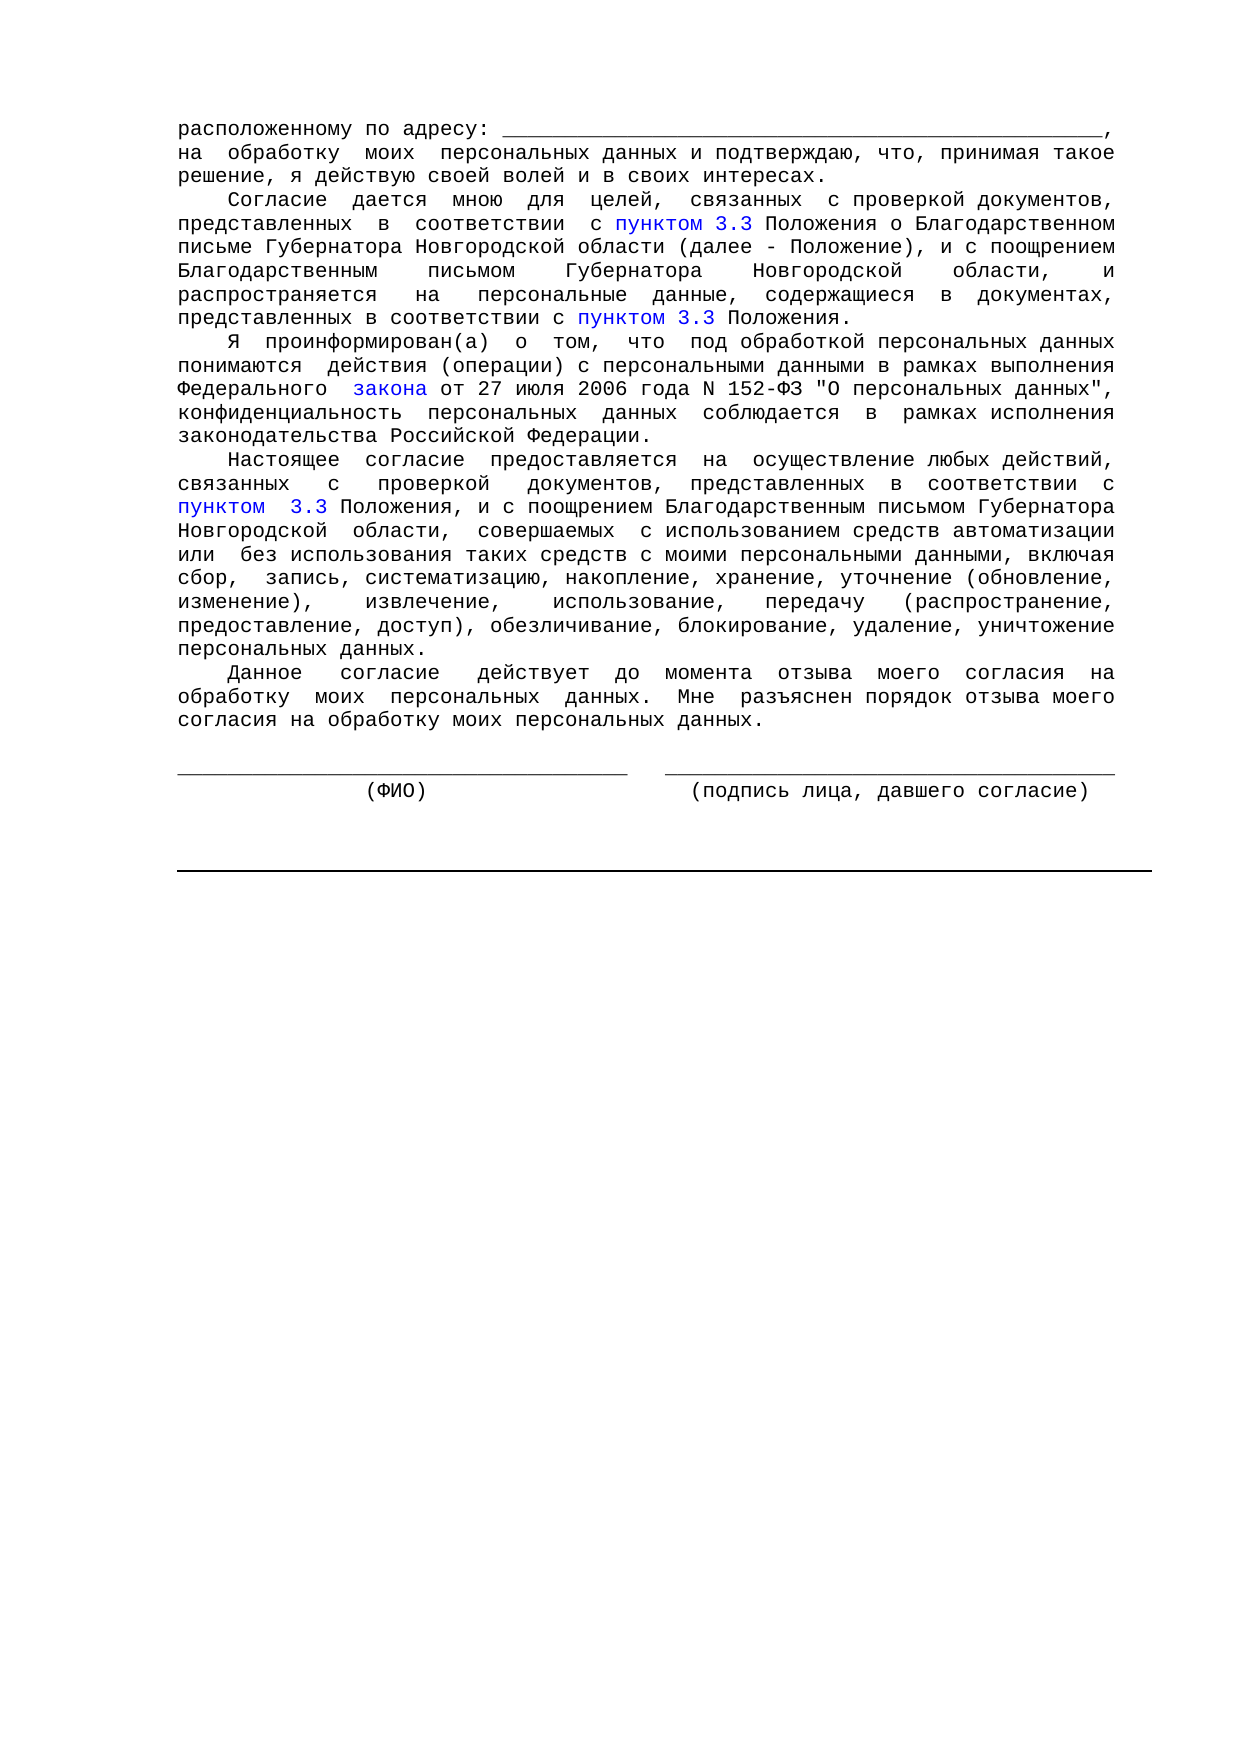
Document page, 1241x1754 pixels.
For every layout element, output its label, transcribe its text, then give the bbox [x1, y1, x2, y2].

text представленных в соответствии с пунктом 3.3 Положения о Благодарственном [177, 213, 1152, 236]
text законодательства Российской Федерации. [177, 426, 1152, 449]
text распространяется на персональные данные, содержащиеся в документах, [177, 284, 1152, 307]
text Данное согласие действует до момента отзыва моего согласия на [177, 662, 1152, 686]
text изменение), извлечение, использование, передачу (распространение, [177, 591, 1152, 615]
text Новгородской области, совершаемых с использованием средств автоматизации [177, 520, 1152, 544]
text ____________________________________ ____________________________________ [177, 757, 1152, 780]
text понимаются действия (операции) с персональными данными в рамках выполнения [177, 354, 1152, 378]
text Федерального закона от 27 июля 2006 года N 152-ФЗ "О персональных данных", [177, 378, 1152, 402]
text расположенному по адресу: ________________________________________________, [177, 118, 1152, 142]
text Я проинформирован(а) о том, что под обработкой персональных данных [177, 331, 1152, 354]
text обработку моих персональных данных. Мне разъяснен порядок отзыва моего [177, 686, 1152, 709]
text конфиденциальность персональных данных соблюдается в рамках исполнения [177, 402, 1152, 426]
text персональных данных. [177, 638, 1152, 662]
text письме Губернатора Новгородской области (далее - Положение), и с поощрением [177, 236, 1152, 260]
text Настоящее согласие предоставляется на осуществление любых действий, [177, 449, 1152, 473]
text связанных с проверкой документов, представленных в соответствии с [177, 473, 1152, 496]
text Благодарственным письмом Губернатора Новгородской области, и [177, 260, 1152, 284]
text на обработку моих персональных данных и подтверждаю, что, принимая такое [177, 142, 1152, 165]
text согласия на обработку моих персональных данных. [177, 709, 1152, 733]
text предоставление, доступ), обезличивание, блокирование, удаление, уничтожение [177, 615, 1152, 638]
text (ФИО) (подпись лица, давшего согласие) [177, 780, 1152, 804]
text Согласие дается мною для целей, связанных с проверкой документов, [177, 189, 1152, 213]
text или без использования таких средств с моими персональными данными, включая [177, 544, 1152, 567]
text пунктом 3.3 Положения, и с поощрением Благодарственным письмом Губернатора [177, 496, 1152, 520]
text сбор, запись, систематизацию, накопление, хранение, уточнение (обновление, [177, 567, 1152, 591]
text решение, я действую своей волей и в своих интересах. [177, 165, 1152, 189]
text представленных в соответствии с пунктом 3.3 Положения. [177, 307, 1152, 331]
